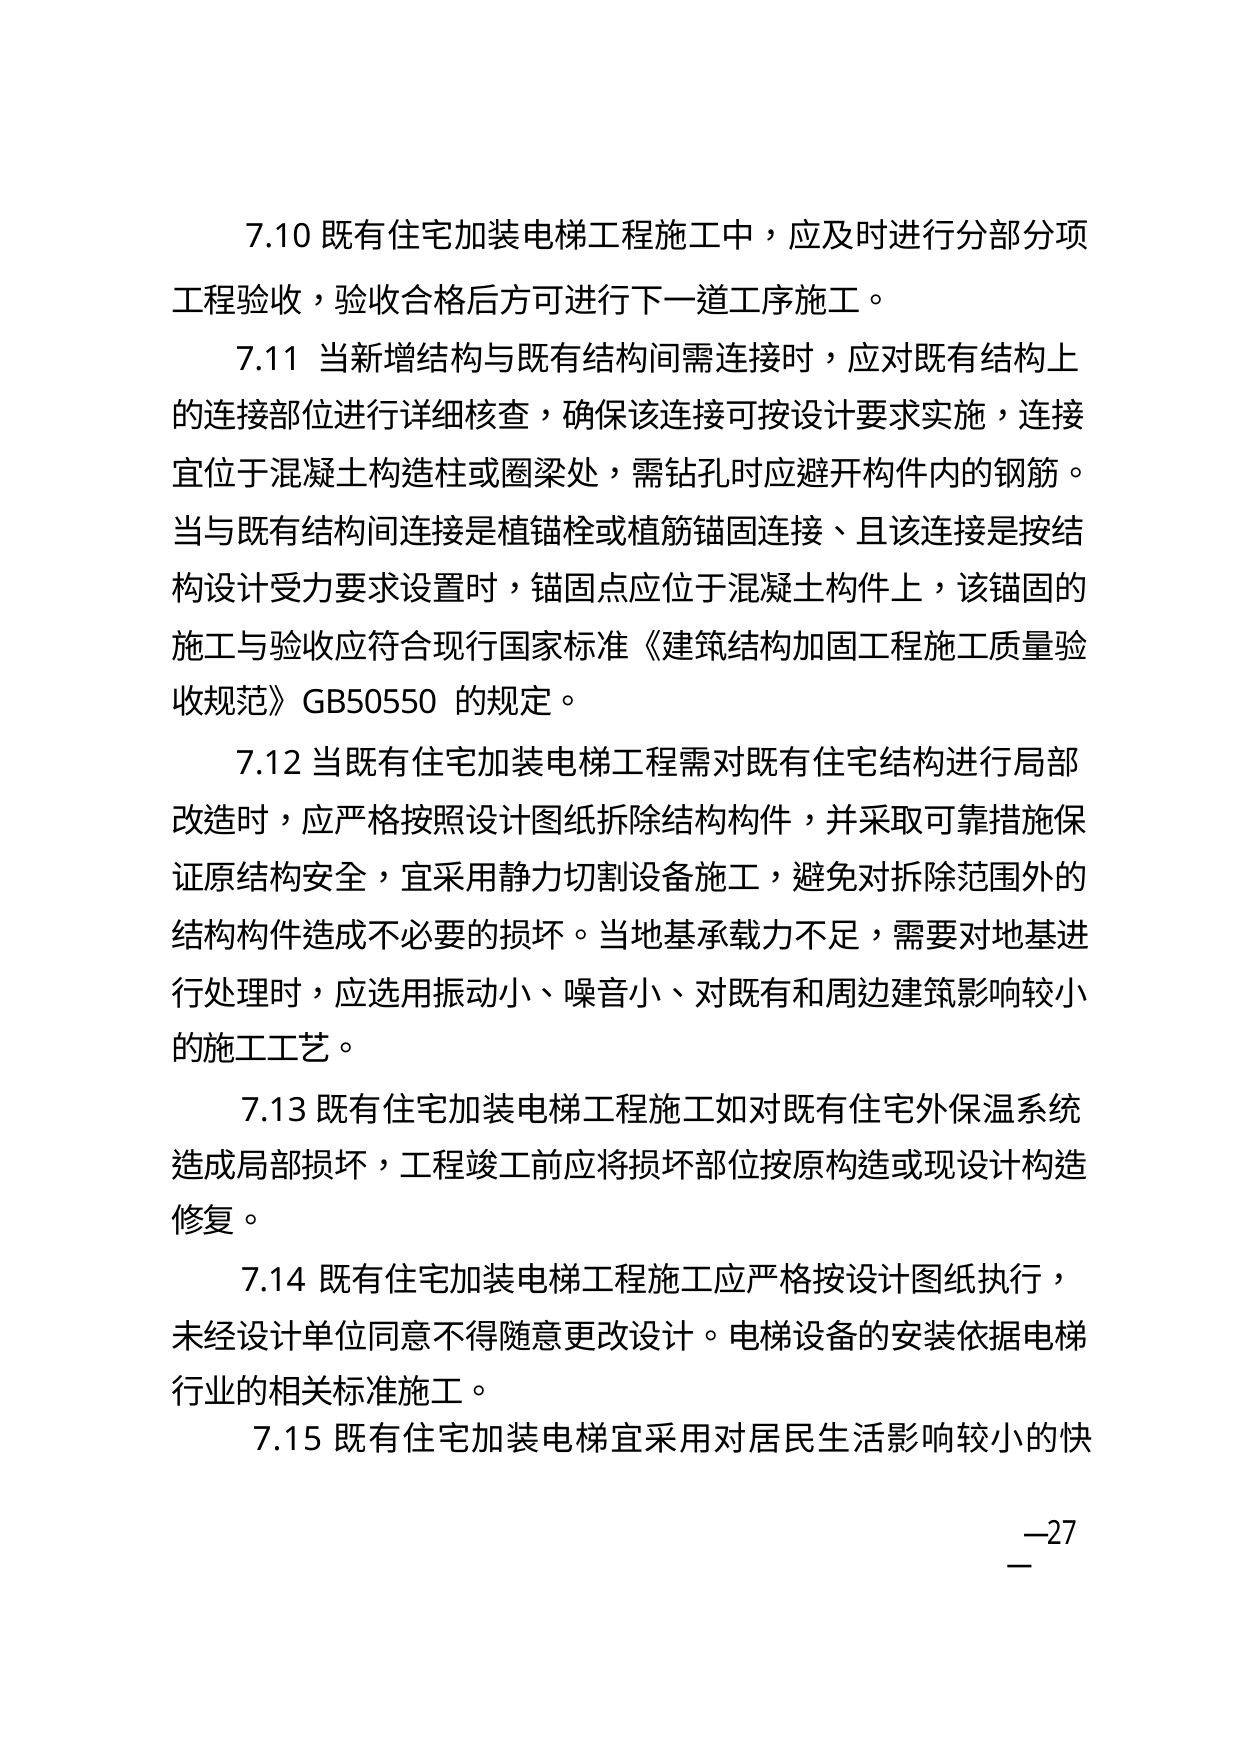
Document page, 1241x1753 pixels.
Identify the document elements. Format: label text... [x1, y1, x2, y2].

text 7.15 既有住宅加装电梯宜采用对居民生活影响较小的快 [171, 1426, 1093, 1483]
text 7.11 当新增结构与既有结构间需连接时，应对既有结构上 的连接部位进行详细核查，确保该连接可按设计要求实施，连接 宜位于混凝土构造柱或圈梁处，需钻孔时应避开构件内的钢筋。 当与既有结构间连接是植锚栓或植筋锚固连接、且该连接是按结 构设计受力要求设置时，锚固点应位于混凝土构件上，该锚固的 施工与验收应符合现行国家标准《建筑结构加固工程施工质量验 [171, 334, 1094, 668]
text 7.10 既有住宅加装电梯工程施工中，应及时进行分部分项 [171, 224, 1089, 280]
text 工程验收，验收合格后方可进行下一道工序施工。 [171, 280, 1095, 321]
text 7.13 既有住宅加装电梯工程施工如对既有住宅外保温系统 造成局部损坏，工程竣工前应将损坏部位按原构造或现设计构造 [171, 1085, 1093, 1187]
text 收规范》GB50550 的规定。 [171, 680, 1095, 722]
text 行业的相关标准施工。 [171, 1371, 1095, 1412]
text 修复。 [171, 1199, 1095, 1241]
text 7.12 当既有住宅加装电梯工程需对既有住宅结构进行局部 改造时，应严格按照设计图纸拆除结构构件，并采取可靠措施保 证原结构安全，宜采用静力切割设备施工，避免对拆除范围外的 结构构件造成不必要的损坏。当地基承载力不足，需要对地基进 行处理时，应选用振动小、噪音小、对既有和周边建筑影响较小 [171, 739, 1091, 1015]
text 7.14 既有住宅加装电梯工程施工应严格按设计图纸执行， 未经设计单位同意不得随意更改设计。电梯设备的安装依据电梯 [171, 1255, 1089, 1358]
text 的施工工艺。 [171, 1027, 1095, 1069]
